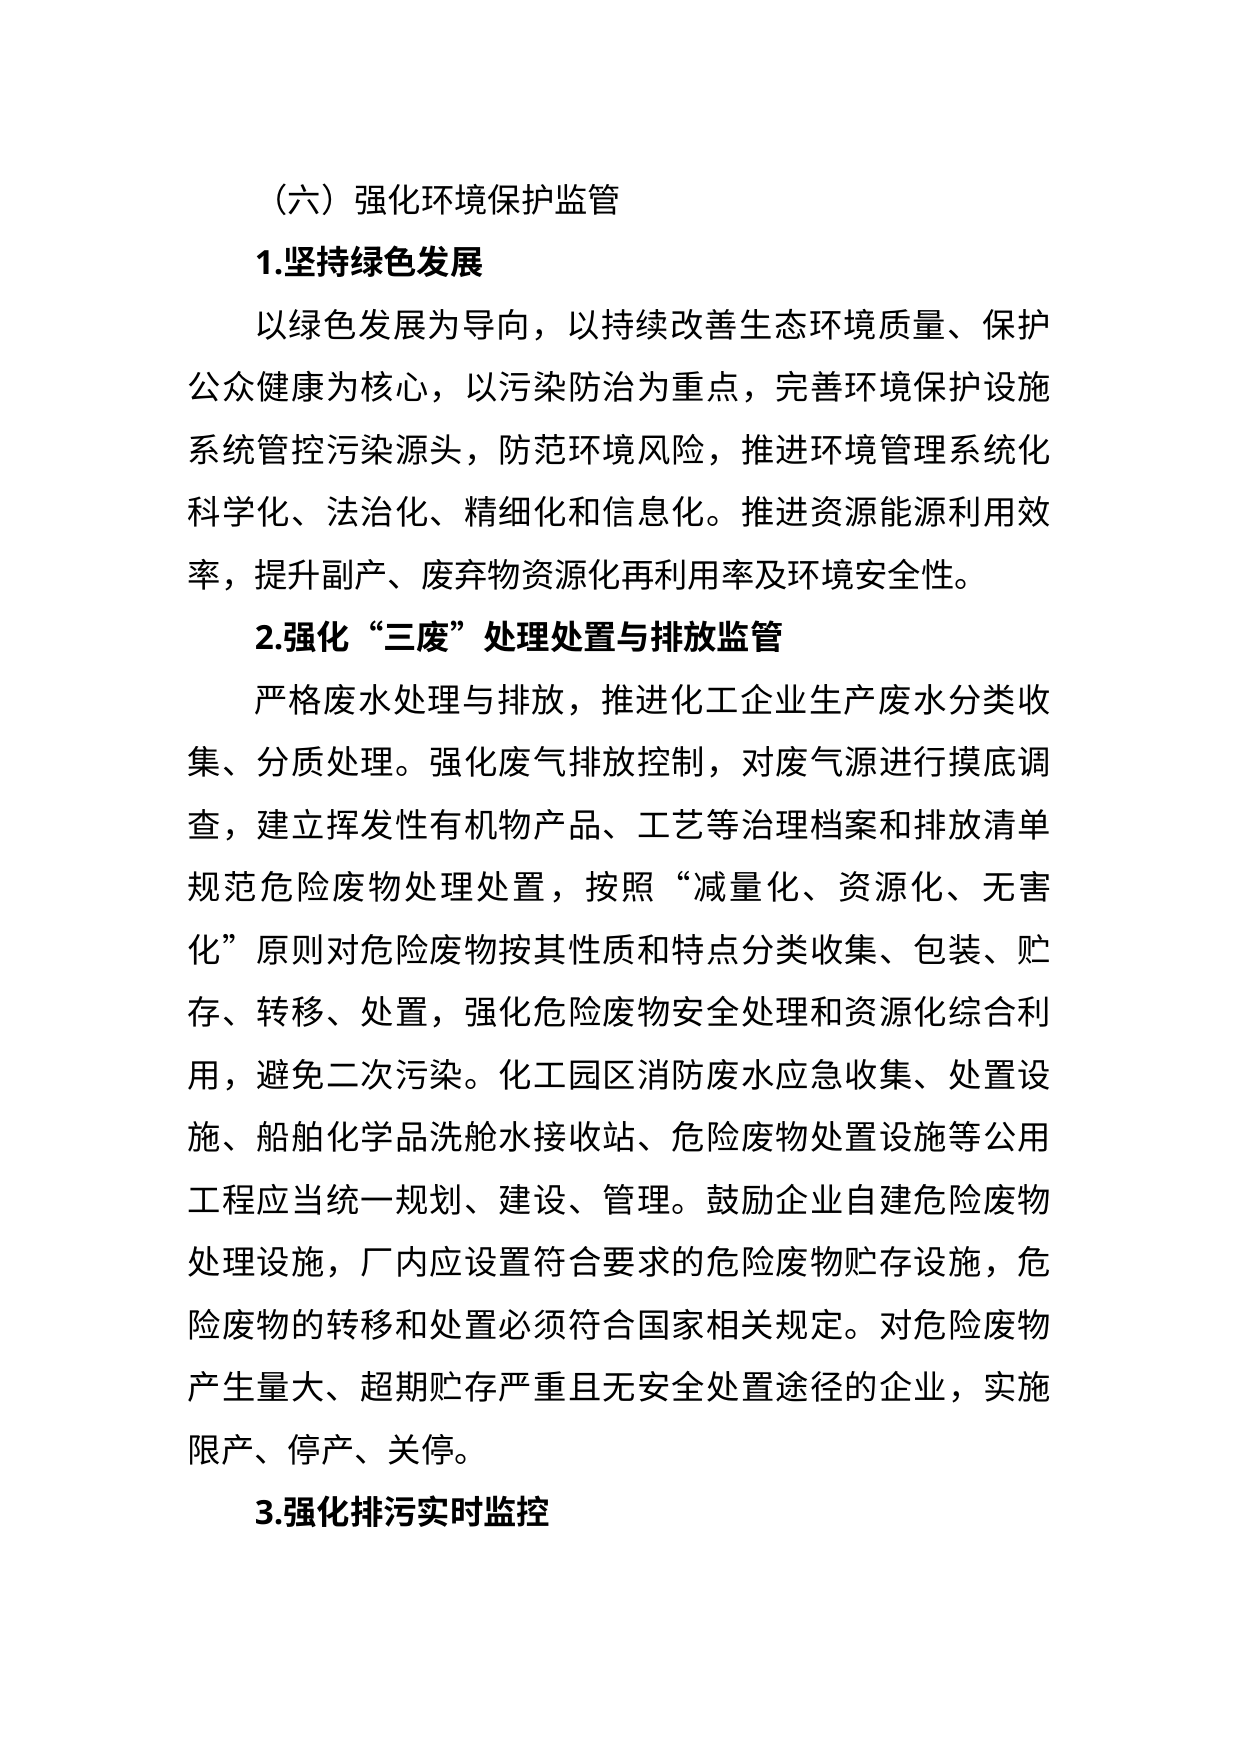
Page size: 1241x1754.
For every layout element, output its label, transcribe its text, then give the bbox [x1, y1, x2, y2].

text 1.坚持绿色发展 [187, 224, 1053, 287]
text 2.强化“三废”处理处置与排放监管 [187, 599, 1053, 662]
text 3.强化排污实时监控 [187, 1474, 1053, 1537]
text （六）强化环境保护监管 [187, 162, 1053, 224]
text 以绿色发展为导向，以持续改善生态环境质量、保护公众健康为核心，以污染防治为重点，完善环境保护设施，系统管控污染源头，防范环境风险，推进环境管理系统化、科学化、法治化、精细化和信息化。推进资源能源利用效率，提升副产、废弃物资源化再利用率及环境安全性。 [187, 287, 1053, 599]
text 严格废水处理与排放，推进化工企业生产废水分类收集、分质处理。强化废气排放控制，对废气源进行摸底调查，建立挥发性有机物产品、工艺等治理档案和排放清单。规范危险废物处理处置，按照“减量化、资源化、无害化”原则对危险废物按其性质和特点分类收集、包装、贮存、转移、处置，强化危险废物安全处理和资源化综合利用，避免二次污染。化工园区消防废水应急收集、处置设施、船舶化学品洗舱水接收站、危险废物处置设施等公用工程应当统一规划、建设、管理。鼓励企业自建危险废物处理设施，厂内应设置符合要求的危险废物贮存设施，危险废物的转移和处置必须符合国家相关规定。对危险废物产生量大、超期贮存严重且无安全处置途径的企业，实施限产、停产、关停。 [187, 662, 1053, 1474]
